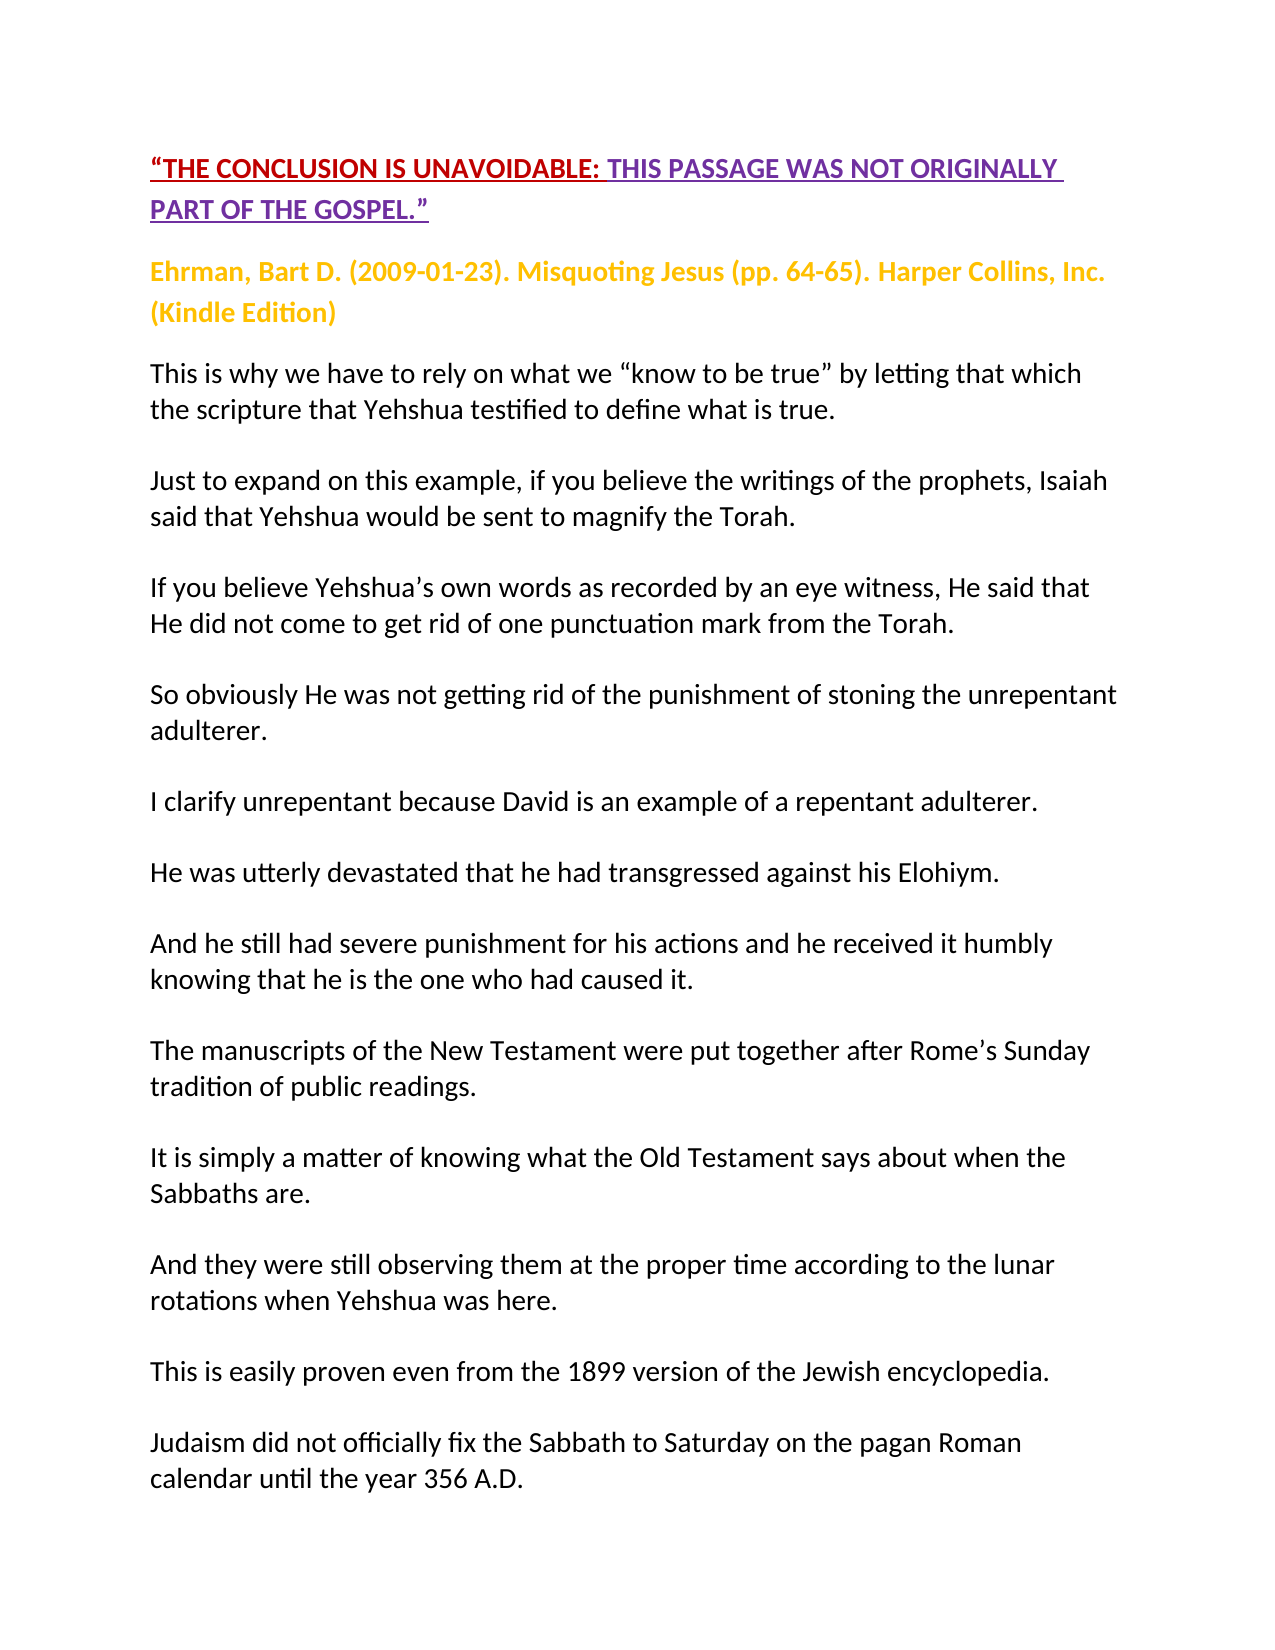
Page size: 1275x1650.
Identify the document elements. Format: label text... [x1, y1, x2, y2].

text This is easily proven even from the 1899 version of the Jewish encyclopedia. [150, 1353, 1125, 1388]
text If you believe Yehshua’s own words as recorded by an eye witness, He said that He did not come to get rid of one punctuation mark from the Torah. [150, 569, 1125, 640]
text Ehrman, Bart D. (2009-01-23). Misquoting Jesus (pp. 64-65). Harper Collins, Inc. (Kindle Edition) [150, 253, 1125, 329]
text And they were still observing them at the proper time according to the lunar rotations when Yehshua was here. [150, 1246, 1125, 1317]
text So obviously He was not getting rid of the punishment of stoning the unrepentant adulterer. [150, 676, 1125, 747]
text “THE CONCLUSION IS UNAVOIDABLE: THIS PASSAGE WAS NOT ORIGINALLY PART OF THE GOSPEL.” [150, 150, 1125, 227]
text And he still had severe punishment for his actions and he received it humbly knowing that he is the one who had caused it. [150, 925, 1125, 997]
text The manuscripts of the New Testament were put together after Rome’s Sunday tradition of public readings. [150, 1032, 1125, 1103]
text It is simply a matter of knowing what the Old Testament says about when the Sabbaths are. [150, 1139, 1125, 1210]
text I clarify unrepentant because David is an example of a repentant adulterer. [150, 783, 1125, 818]
text Just to expand on this example, if you believe the writings of the prophets, Isaiah said that Yehshua would be sent to magnify the Torah. [150, 462, 1125, 533]
text Judaism did not officially fix the Sabbath to Saturday on the pagan Roman calendar until the year 356 A.D. [150, 1424, 1125, 1495]
text This is why we have to rely on what we “know to be true” by letting that which the scripture that Yehshua testified to define what is true. [150, 355, 1125, 427]
text He was utterly devastated that he had transgressed against his Elohiym. [150, 854, 1125, 890]
